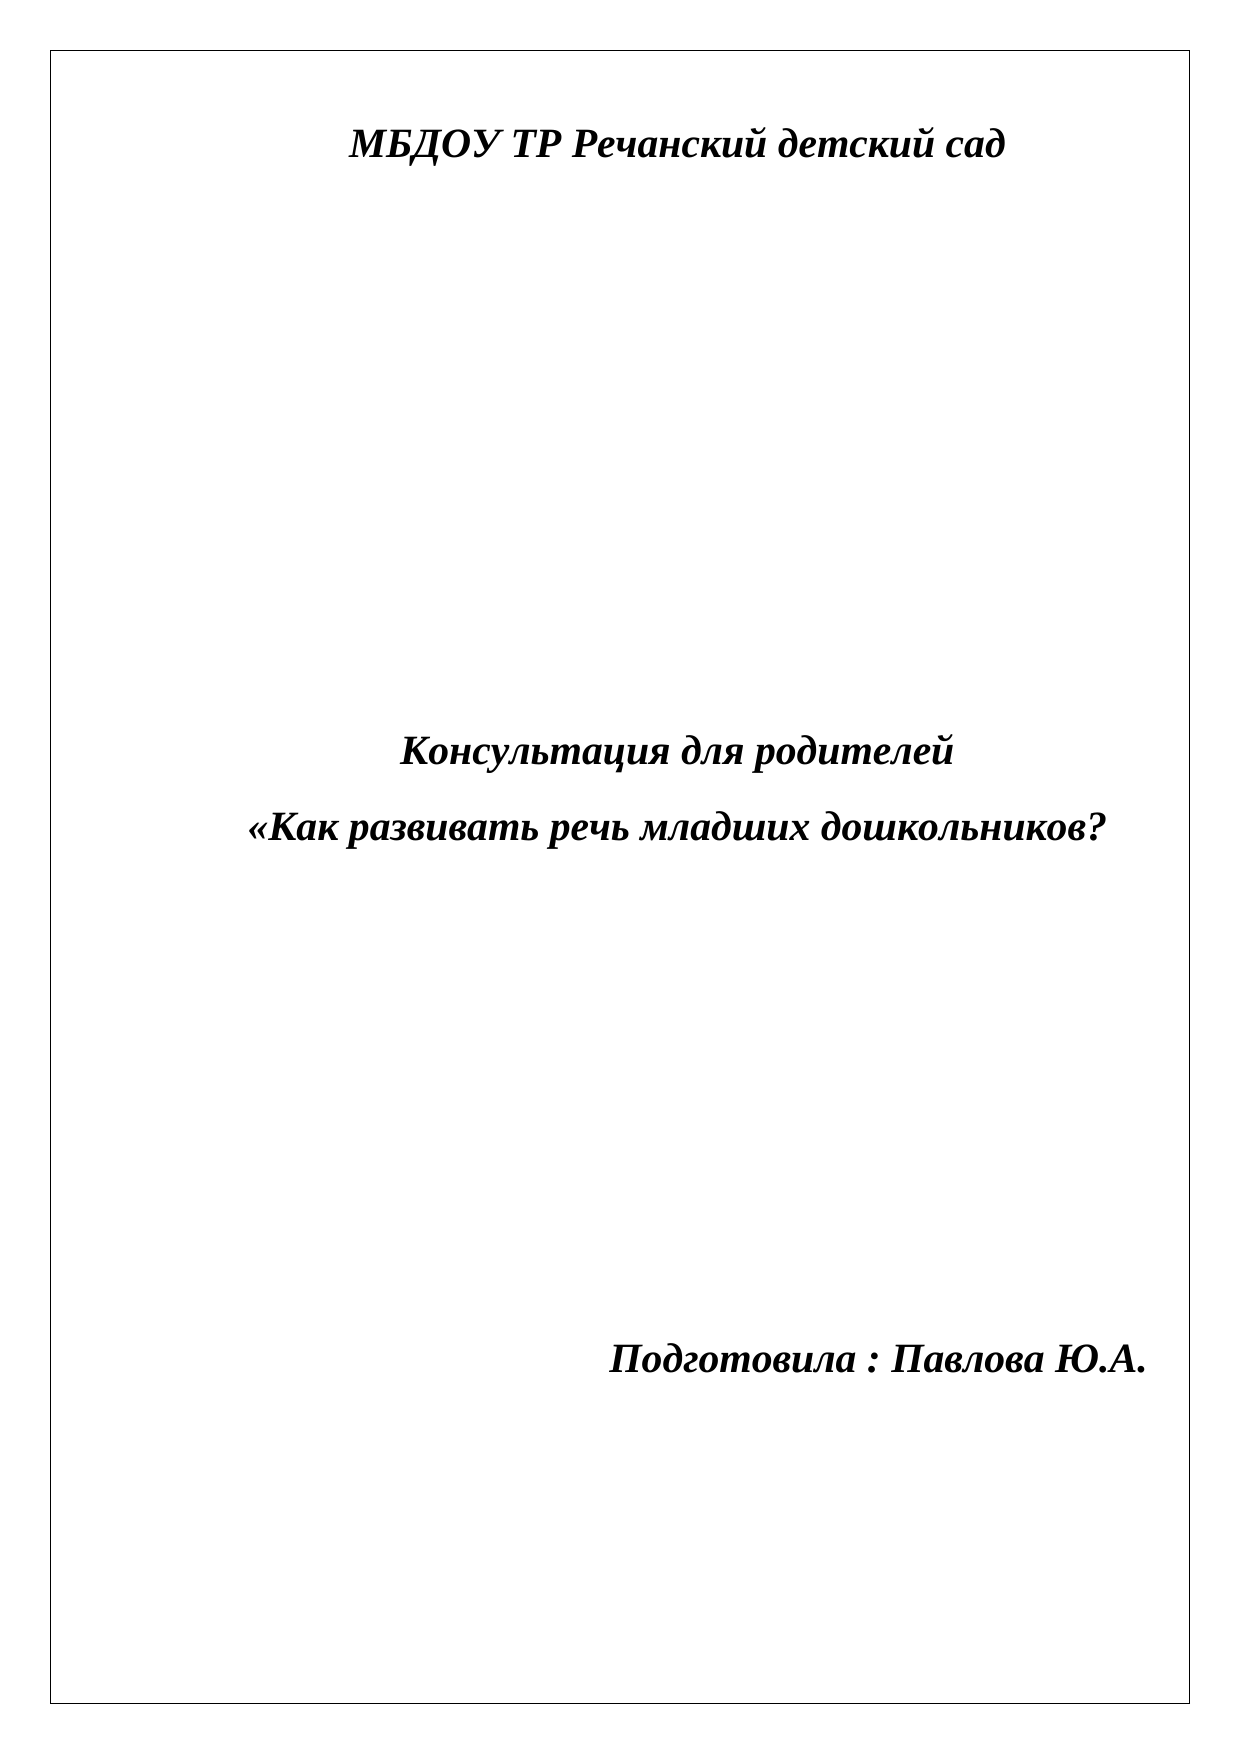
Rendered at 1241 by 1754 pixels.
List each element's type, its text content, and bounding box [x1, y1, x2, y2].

text «Как развивать речь младших дошкольников? [118, 801, 1152, 849]
text МБДОУ ТР Речанский детский сад [118, 118, 1152, 166]
text Подготовила : Павлова Ю.А. [118, 1333, 1152, 1381]
text Консультация для родителей [118, 726, 1152, 773]
